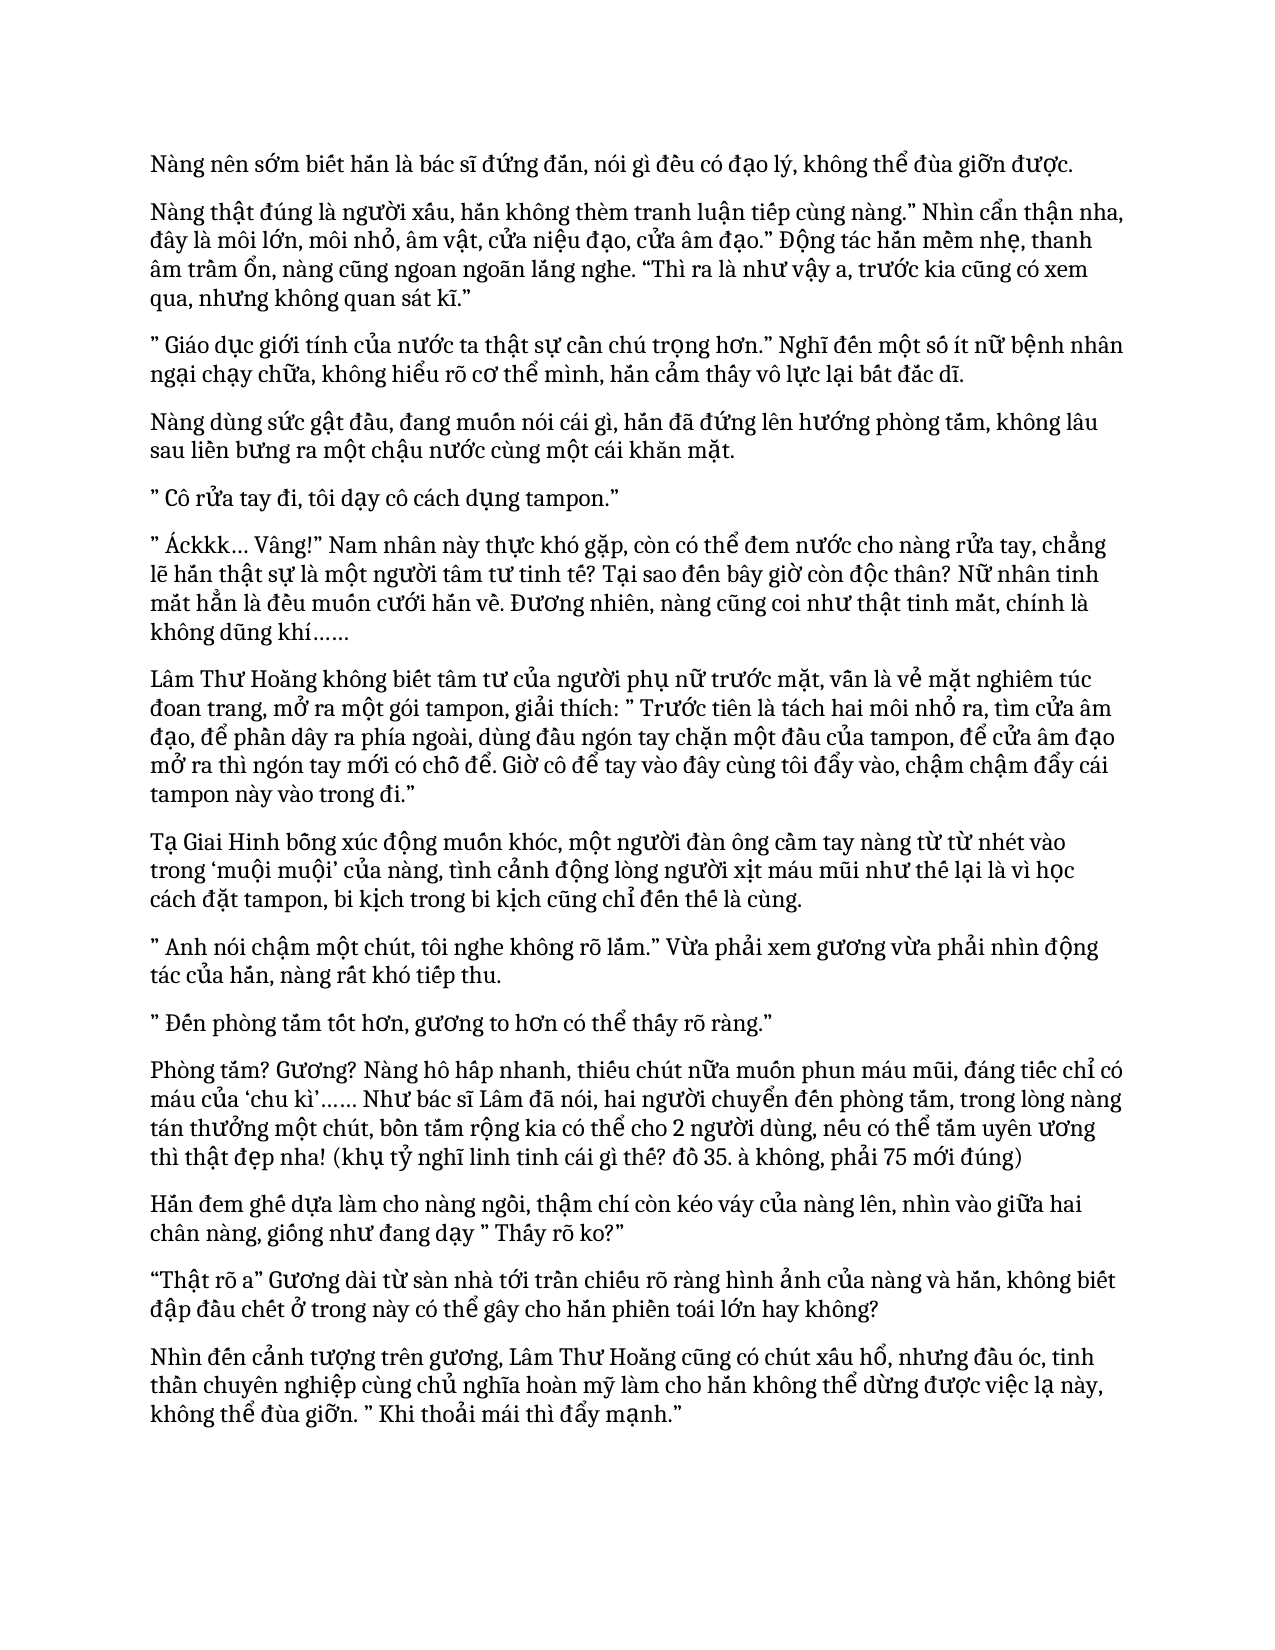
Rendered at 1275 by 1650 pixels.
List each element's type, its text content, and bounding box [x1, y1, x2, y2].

text “Thật rõ a” Gương dài từ sàn nhà tới trần chiếu rõ ràng hình ảnh của nàng và hắn, không biết đập đầu chết ở trong này có thể gây cho hắn phiền toái lớn hay không? [150, 1266, 1125, 1324]
text Nàng nên sớm biết hắn là bác sĩ đứng đắn, nói gì đều có đạo lý, không thể đùa giỡn được. [150, 150, 1125, 179]
text ” Anh nói chậm một chút, tôi nghe không rõ lắm.” Vừa phải xem gương vừa phải nhìn động tác của hắn, nàng rất khó tiếp thu. [150, 932, 1125, 990]
text Nhìn đến cảnh tượng trên gương, Lâm Thư Hoằng cũng có chút xấu hổ, nhưng đầu óc, tinh thần chuyên nghiệp cùng chủ nghĩa hoàn mỹ làm cho hắn không thể dừng được việc lạ này, không thể đùa giỡn. ” Khi thoải mái thì đẩy mạnh.” [150, 1342, 1125, 1429]
text Hắn đem ghế dựa làm cho nàng ngồi, thậm chí còn kéo váy của nàng lên, nhìn vào giữa hai chân nàng, giống như đang dạy ” Thấy rõ ko?” [150, 1190, 1125, 1247]
text ” Giáo dục giới tính của nước ta thật sự cần chú trọng hơn.” Nghĩ đến một số ít nữ bệnh nhân ngại chạy chữa, không hiểu rõ cơ thể mình, hắn cảm thấy vô lực lại bất đắc dĩ. [150, 331, 1125, 389]
text ” Cô rửa tay đi, tôi dạy cô cách dụng tampon.” [150, 484, 1125, 512]
text ” Áckkk… Vâng!” Nam nhân này thực khó gặp, còn có thể đem nước cho nàng rửa tay, chẳng lẽ hắn thật sự là một người tâm tư tinh tế? Tại sao đến bây giờ còn độc thân? Nữ nhân tinh mắt hẳn là đều muốn cưới hắn về. Đương nhiên, nàng cũng coi như thật tinh mắt, chính là không dũng khí…… [150, 531, 1125, 646]
text Lâm Thư Hoằng không biết tâm tư của người phụ nữ trước mặt, vẫn là vẻ mặt nghiêm túc đoan trang, mở ra một gói tampon, giải thích: ” Trước tiên là tách hai môi nhỏ ra, tìm cửa âm đạo, để phần dây ra phía ngoài, dùng đầu ngón tay chặn một đầu của tampon, để cửa âm đạo mở ra thì ngón tay mới có chỗ để. Giờ cô để tay vào đây cùng tôi đẩy vào, chậm chậm đẩy cái tampon này vào trong đi.” [150, 665, 1125, 809]
text Nàng dùng sức gật đầu, đang muốn nói cái gì, hắn đã đứng lên hướng phòng tắm, không lâu sau liền bưng ra một chậu nước cùng một cái khăn mặt. [150, 407, 1125, 465]
text Tạ Giai Hinh bỗng xúc động muốn khóc, một người đàn ông cầm tay nàng từ từ nhét vào trong ‘muội muội’ của nàng, tình cảnh động lòng người xịt máu mũi như thế lại là vì học cách đặt tampon, bi kịch trong bi kịch cũng chỉ đến thế là cùng. [150, 827, 1125, 914]
text ” Đến phòng tắm tốt hơn, gương to hơn có thể thấy rõ ràng.” [150, 1009, 1125, 1037]
text Phòng tắm? Gương? Nàng hô hấp nhanh, thiếu chút nữa muốn phun máu mũi, đáng tiếc chỉ có máu của ‘chu kì’…… Như bác sĩ Lâm đã nói, hai người chuyển đến phòng tắm, trong lòng nàng tán thưởng một chút, bồn tắm rộng kia có thể cho 2 người dùng, nếu có thể tắm uyên ương thì thật đẹp nha! (khụ tỷ nghĩ linh tinh cái gì thế? đồ 35. à không, phải 75 mới đúng) [150, 1056, 1125, 1171]
text Nàng thật đúng là người xấu, hắn không thèm tranh luận tiếp cùng nàng.” Nhìn cẩn thận nha, đây là môi lớn, môi nhỏ, âm vật, cửa niệu đạo, cửa âm đạo.” Động tác hắn mềm nhẹ, thanh âm trầm ổn, nàng cũng ngoan ngoãn lắng nghe. “Thì ra là như vậy a, trước kia cũng có xem qua, nhưng không quan sát kĩ.” [150, 197, 1125, 312]
